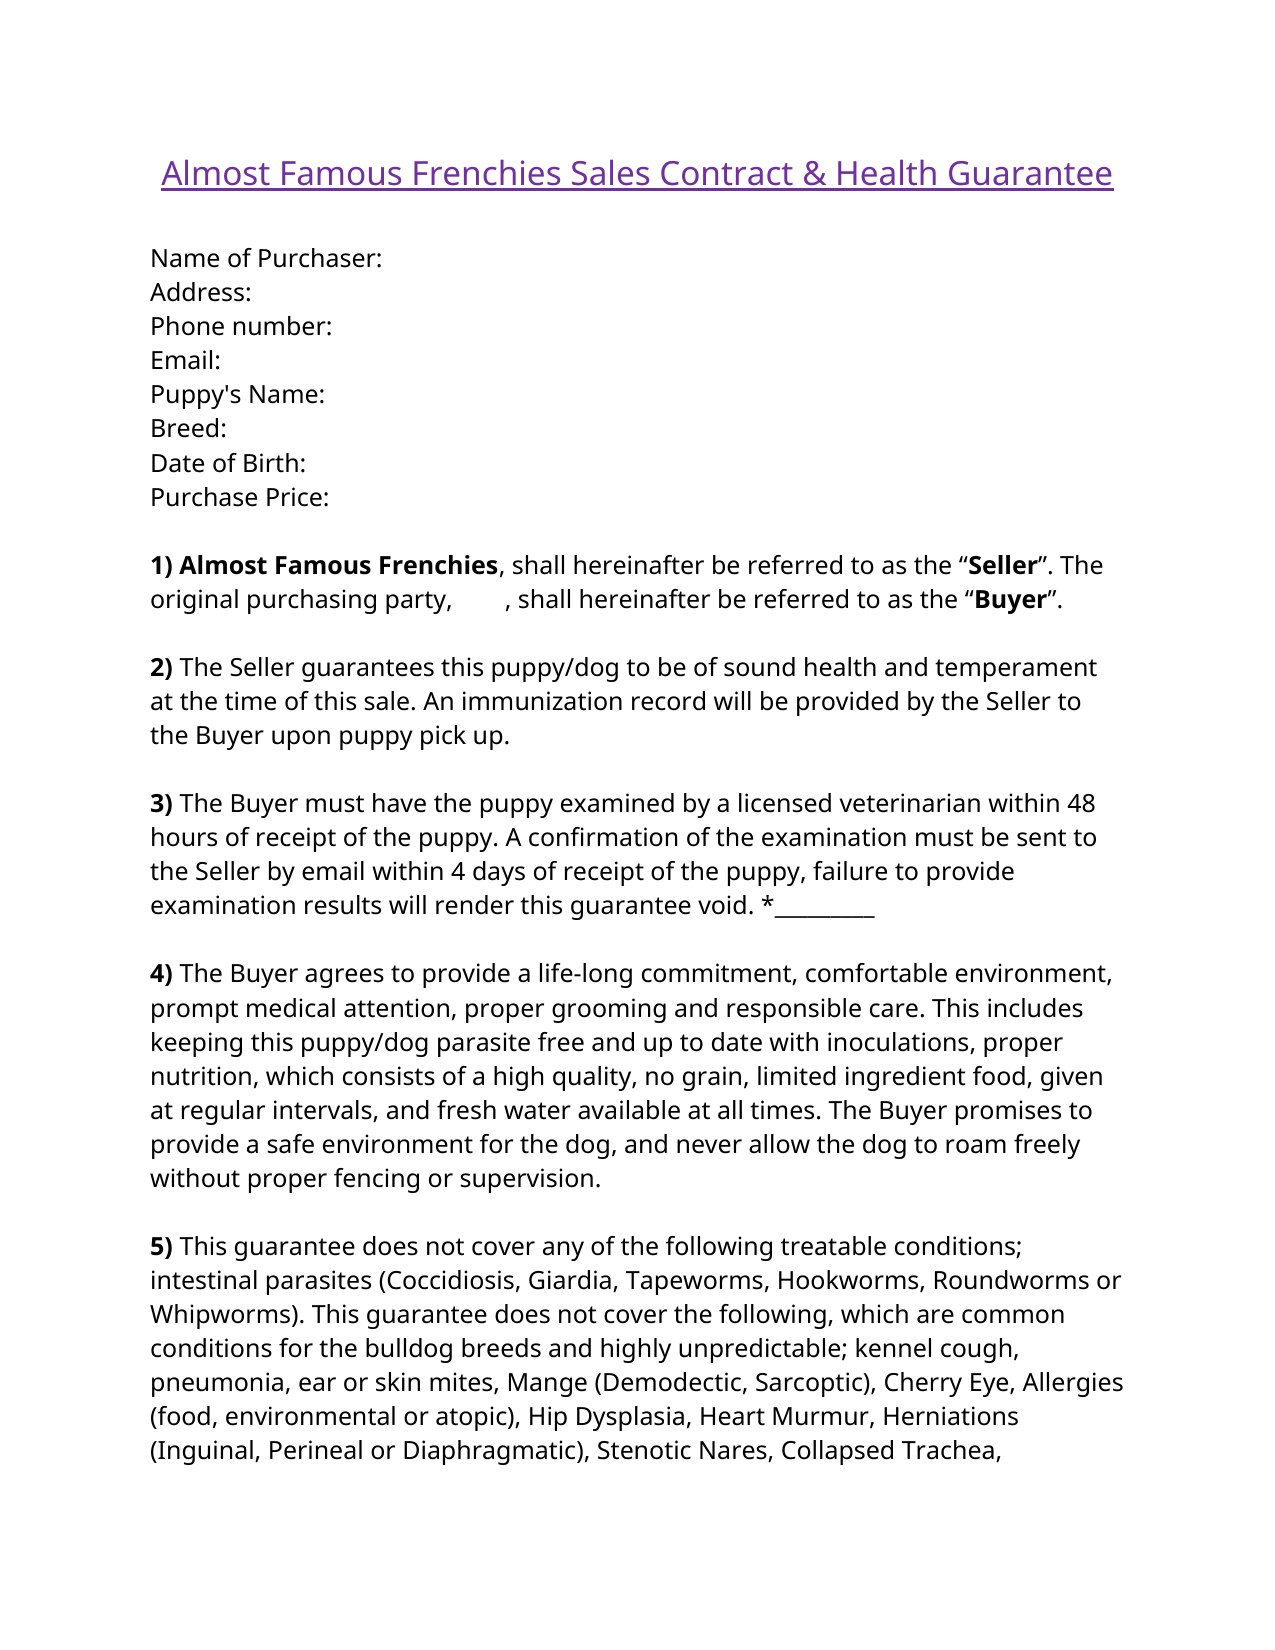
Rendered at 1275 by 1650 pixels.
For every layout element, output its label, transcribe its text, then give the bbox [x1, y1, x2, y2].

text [150, 241, 1125, 1467]
text Almost Famous Frenchies Sales Contract & Health Guarantee [150, 150, 1125, 195]
